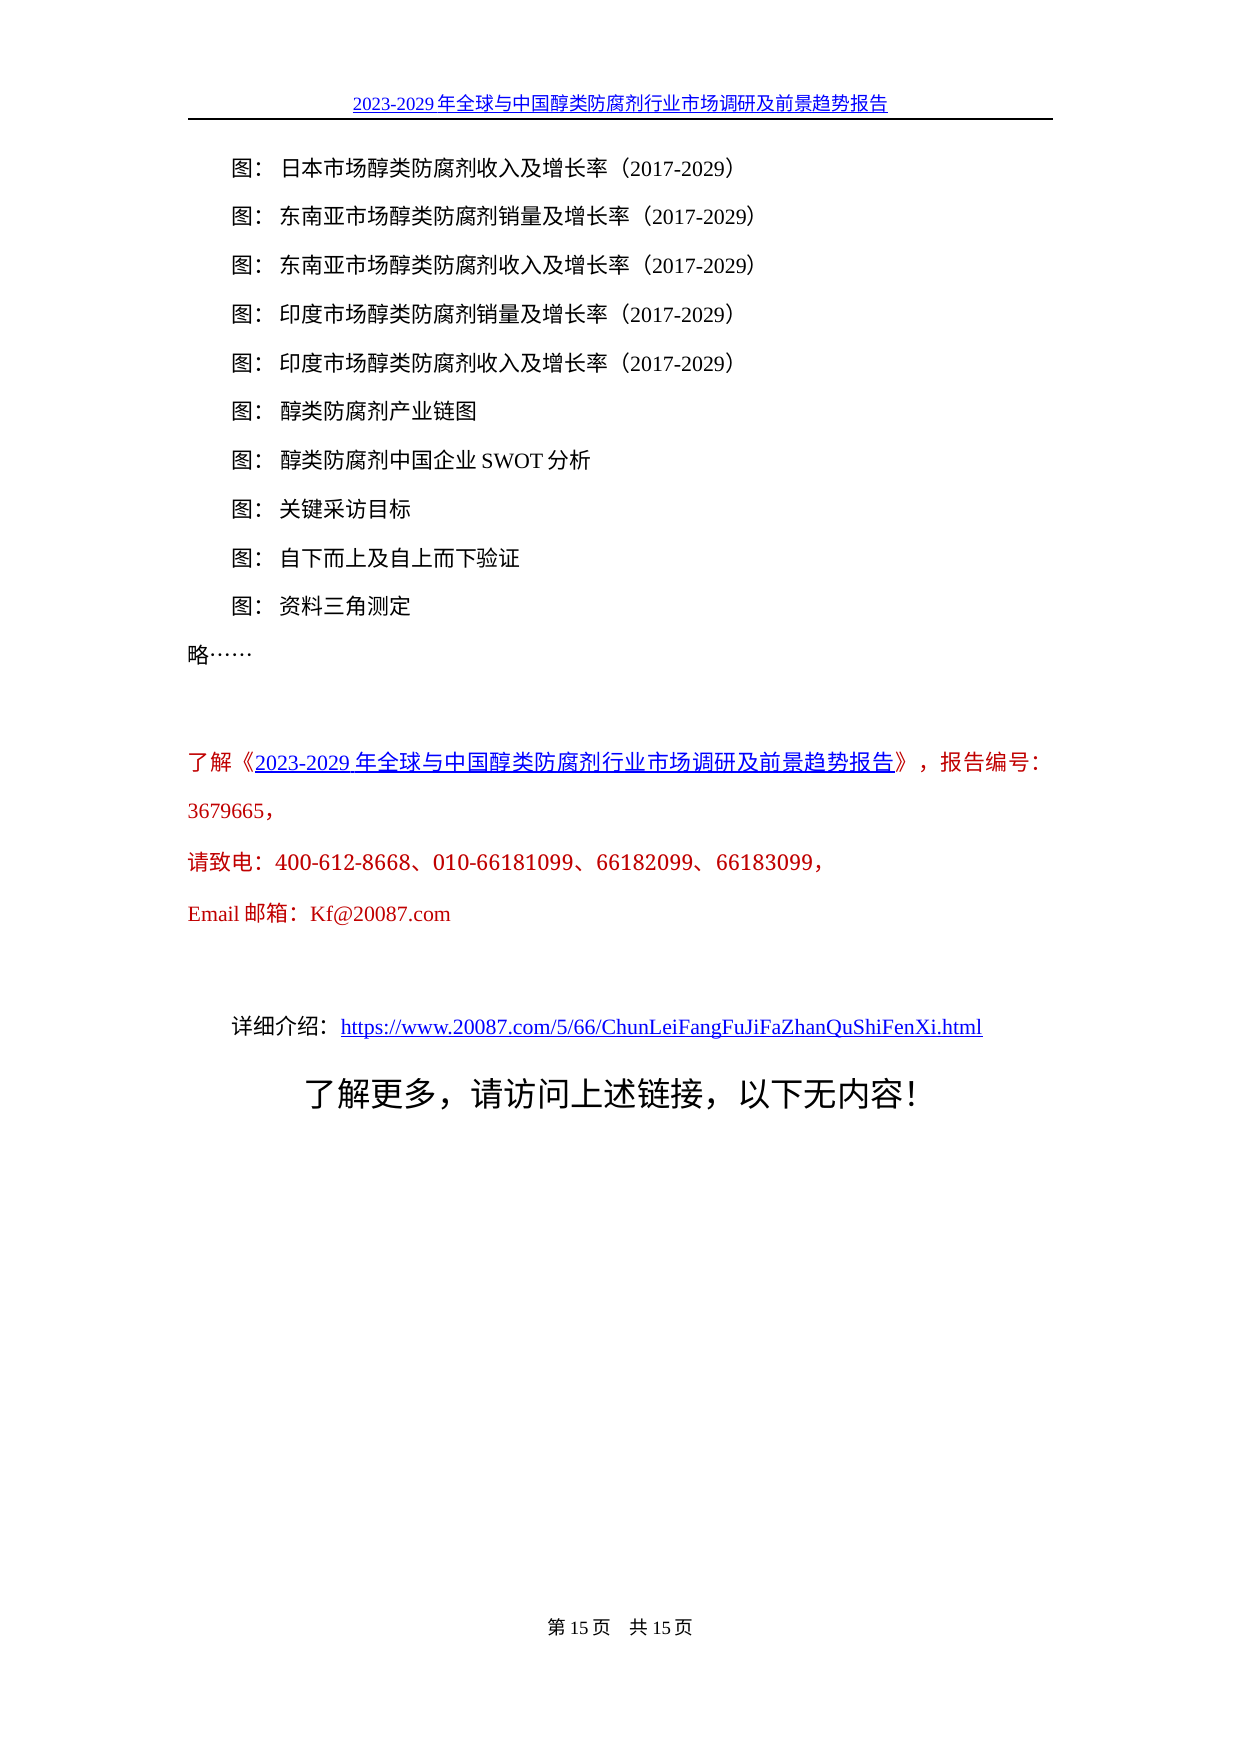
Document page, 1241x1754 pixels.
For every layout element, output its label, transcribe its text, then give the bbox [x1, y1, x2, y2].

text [187, 150, 1053, 670]
title 了解更多，请访问上述链接，以下无内容！ [187, 1059, 1053, 1124]
text 请致电：400-612-8668、010-66181099、66182099、66183099， [187, 844, 1053, 877]
text Email邮箱：Kf@20087.com [187, 896, 1053, 928]
text 了解《2023-2029年全球与中国醇类防腐剂行业市场调研及前景趋势报告》，报告编号：3679665， [187, 744, 1053, 825]
text 详细介绍：https://www.20087.com/5/66/ChunLeiFangFuJiFaZhanQuShiFenXi.html [187, 1009, 1053, 1041]
